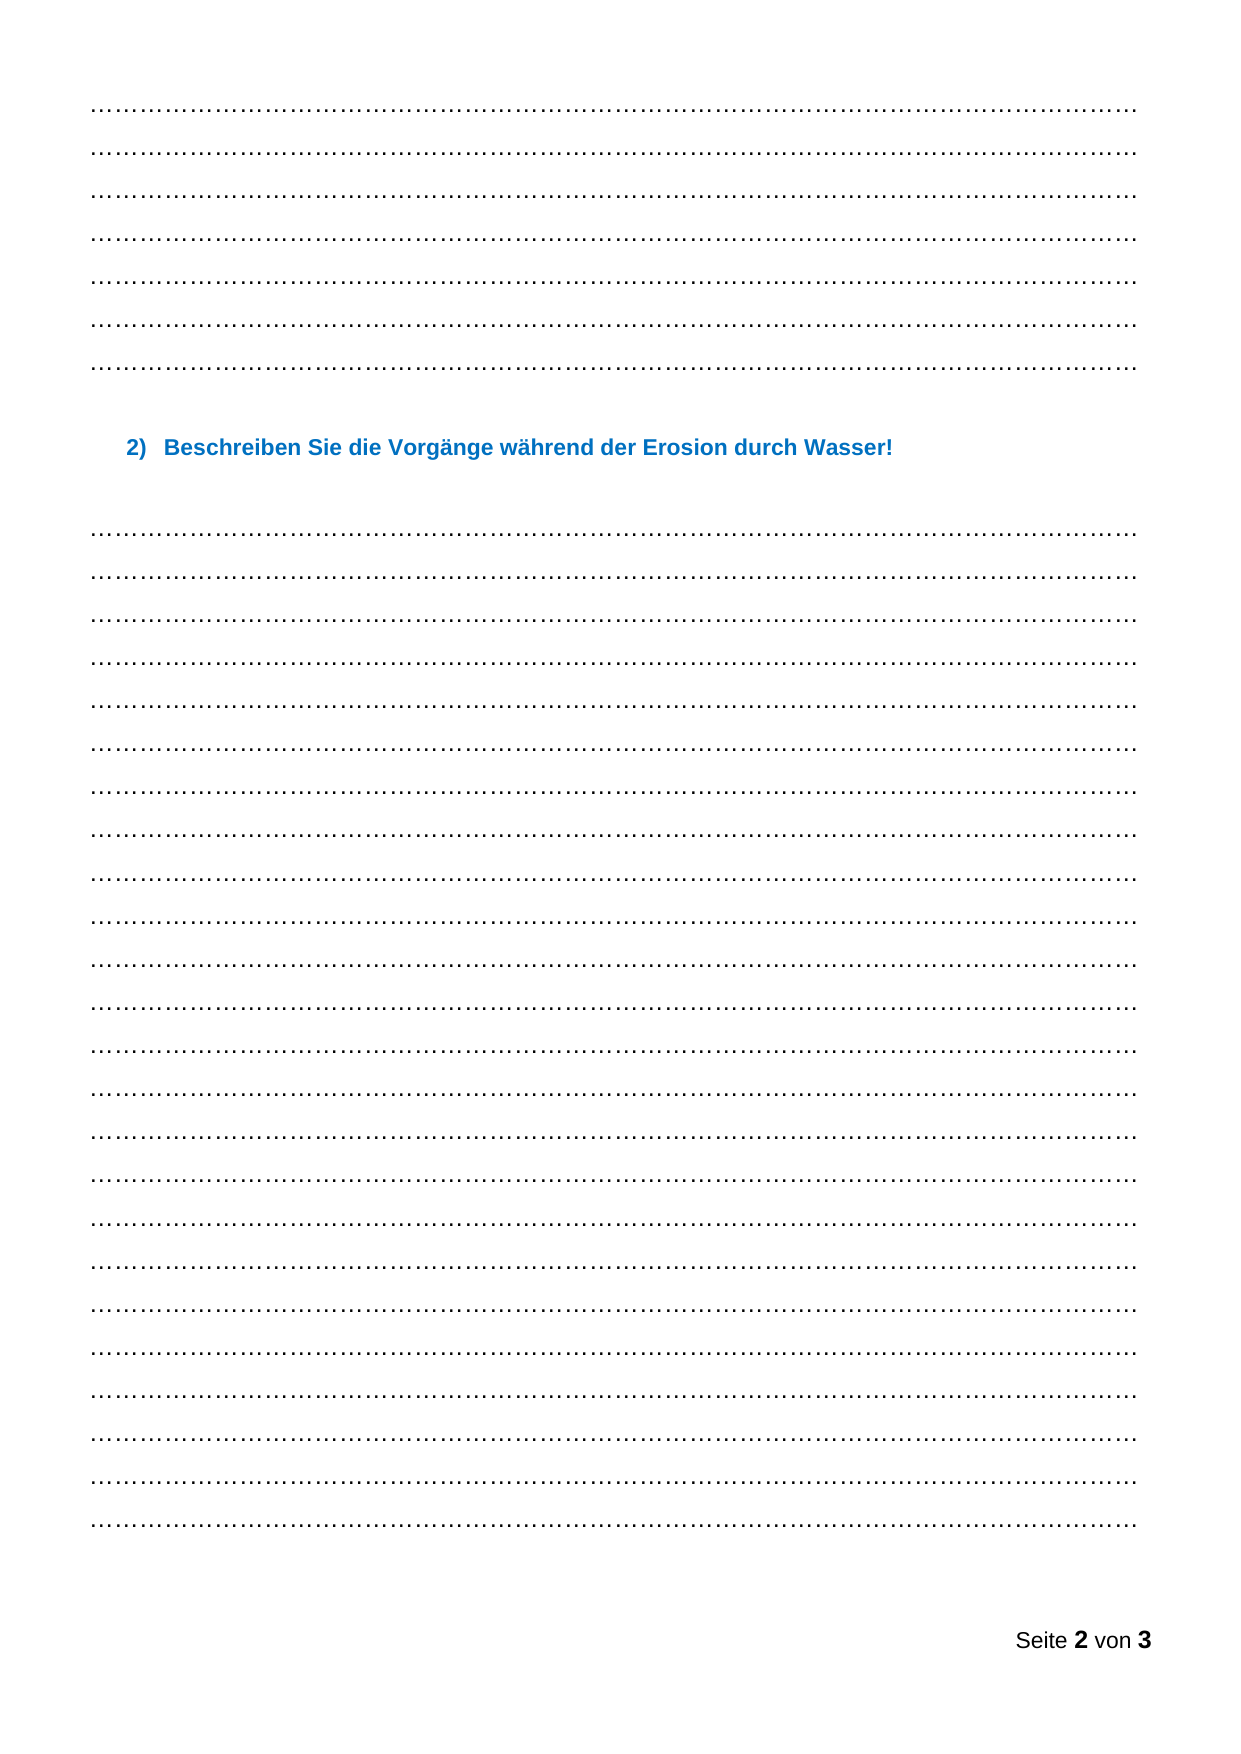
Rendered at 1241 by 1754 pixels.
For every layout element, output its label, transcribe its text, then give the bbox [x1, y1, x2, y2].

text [89, 89, 1152, 376]
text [89, 513, 1152, 1533]
list Beschreiben Sie die Vorgänge während der Erosion durch Wasser! [126, 434, 1152, 460]
